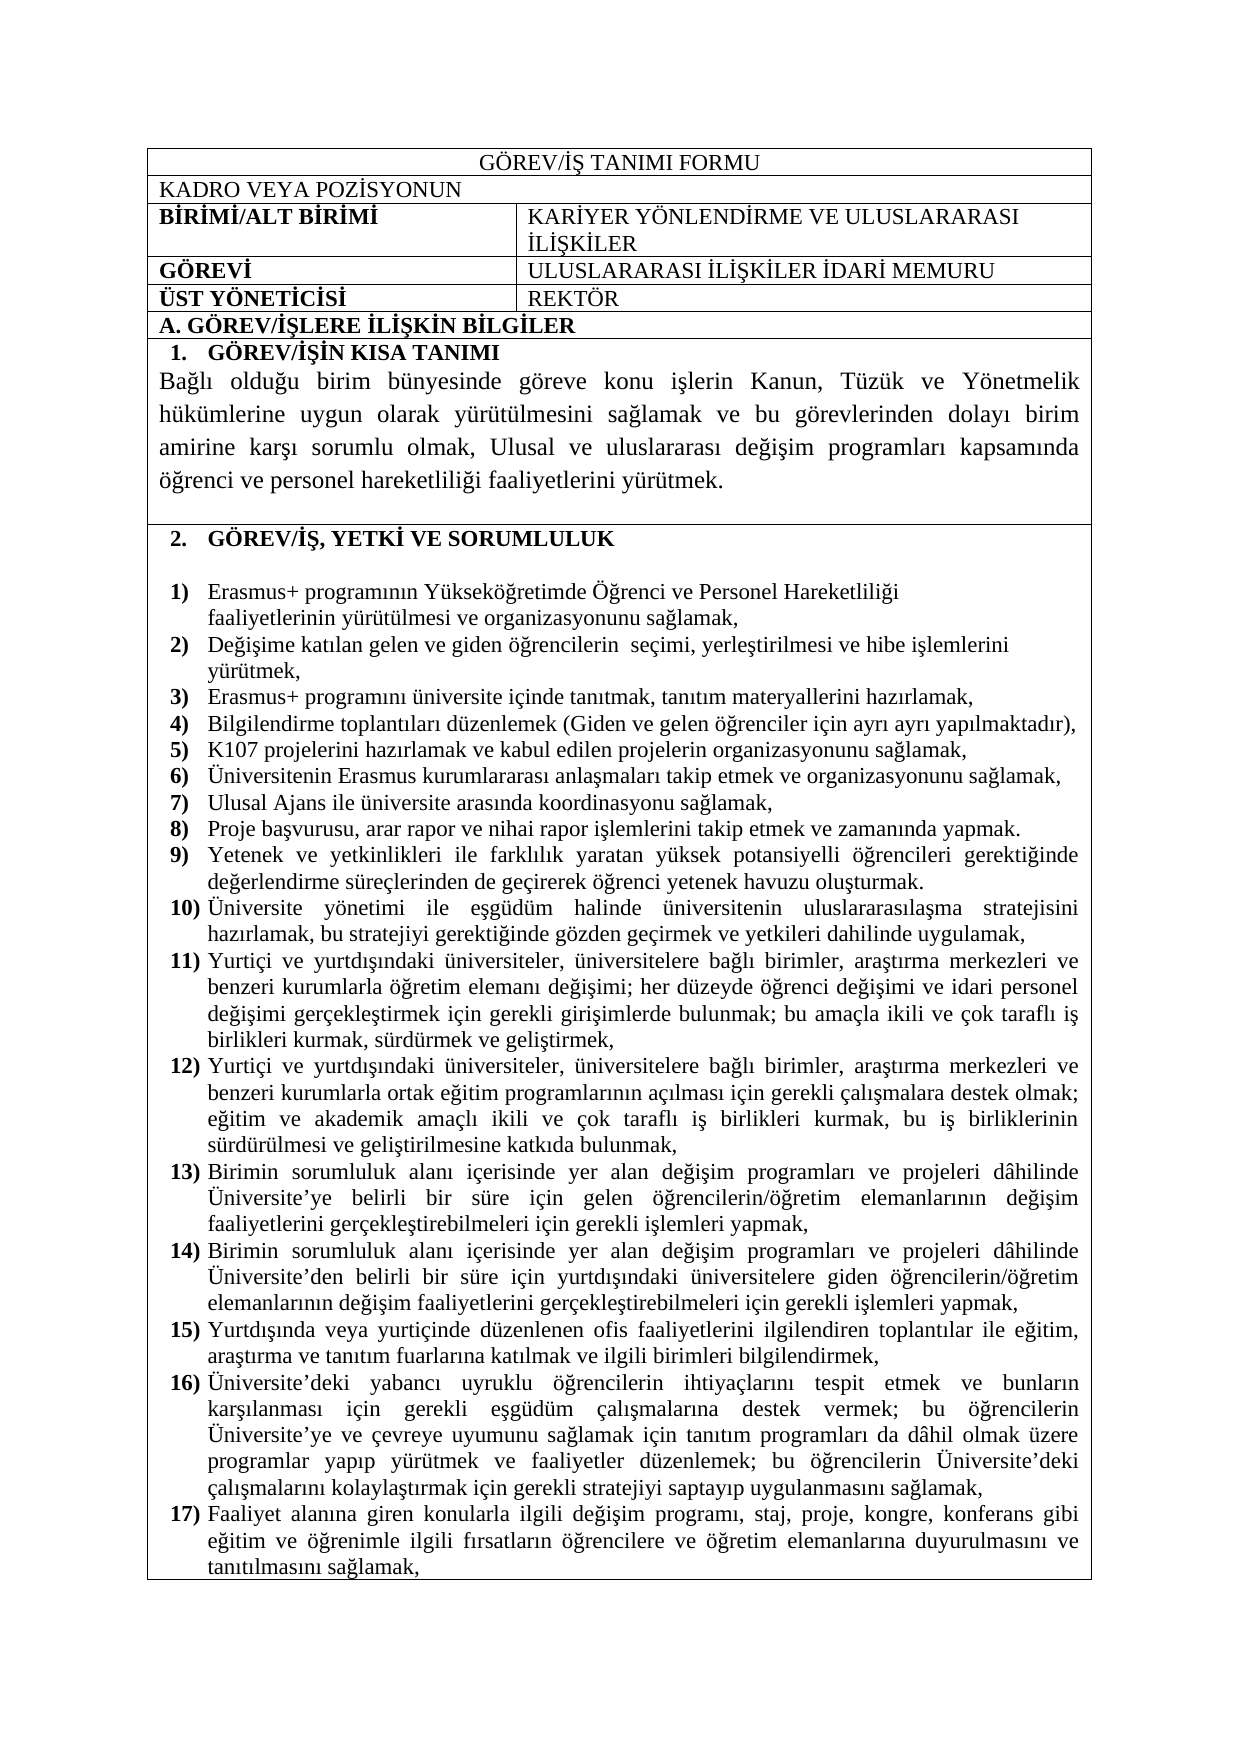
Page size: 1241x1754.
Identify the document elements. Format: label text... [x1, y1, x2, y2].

table_cell ÜST YÖNETİCİSİ [148, 285, 516, 311]
table_header GÖREV/İŞ TANIMI FORMU [148, 149, 1091, 175]
table_cell GÖREV/İŞİN KISA TANIMI Bağlı olduğu birim bünyesinde göreve konu işlerin Kanun, Tüzük ve Yönetmelik hükümlerine uygun olarak yürütülmesini sağlamak ve bu görevlerinden dolayı birim amirine karşı sorumlu olmak, Ulusal ve uluslararası değişim programları kapsamında öğrenci ve personel hareketliliği faaliyetlerini yürütmek. [148, 339, 1091, 524]
table_cell A. GÖREV/İŞLERE İLİŞKİN BİLGİLER [148, 312, 1091, 338]
table_cell KADRO VEYA POZİSYONUN [148, 176, 1091, 202]
table_cell BİRİMİ/ALT BİRİMİ [148, 204, 516, 256]
table_cell GÖREVİ [148, 257, 516, 283]
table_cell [148, 525, 1091, 1579]
table_cell ULUSLARARASI İLİŞKİLER İDARİ MEMURU [517, 257, 1091, 283]
table_cell KARİYER YÖNLENDİRME VE ULUSLARARASI İLİŞKİLER [517, 204, 1091, 256]
table_cell REKTÖR [517, 285, 1091, 311]
